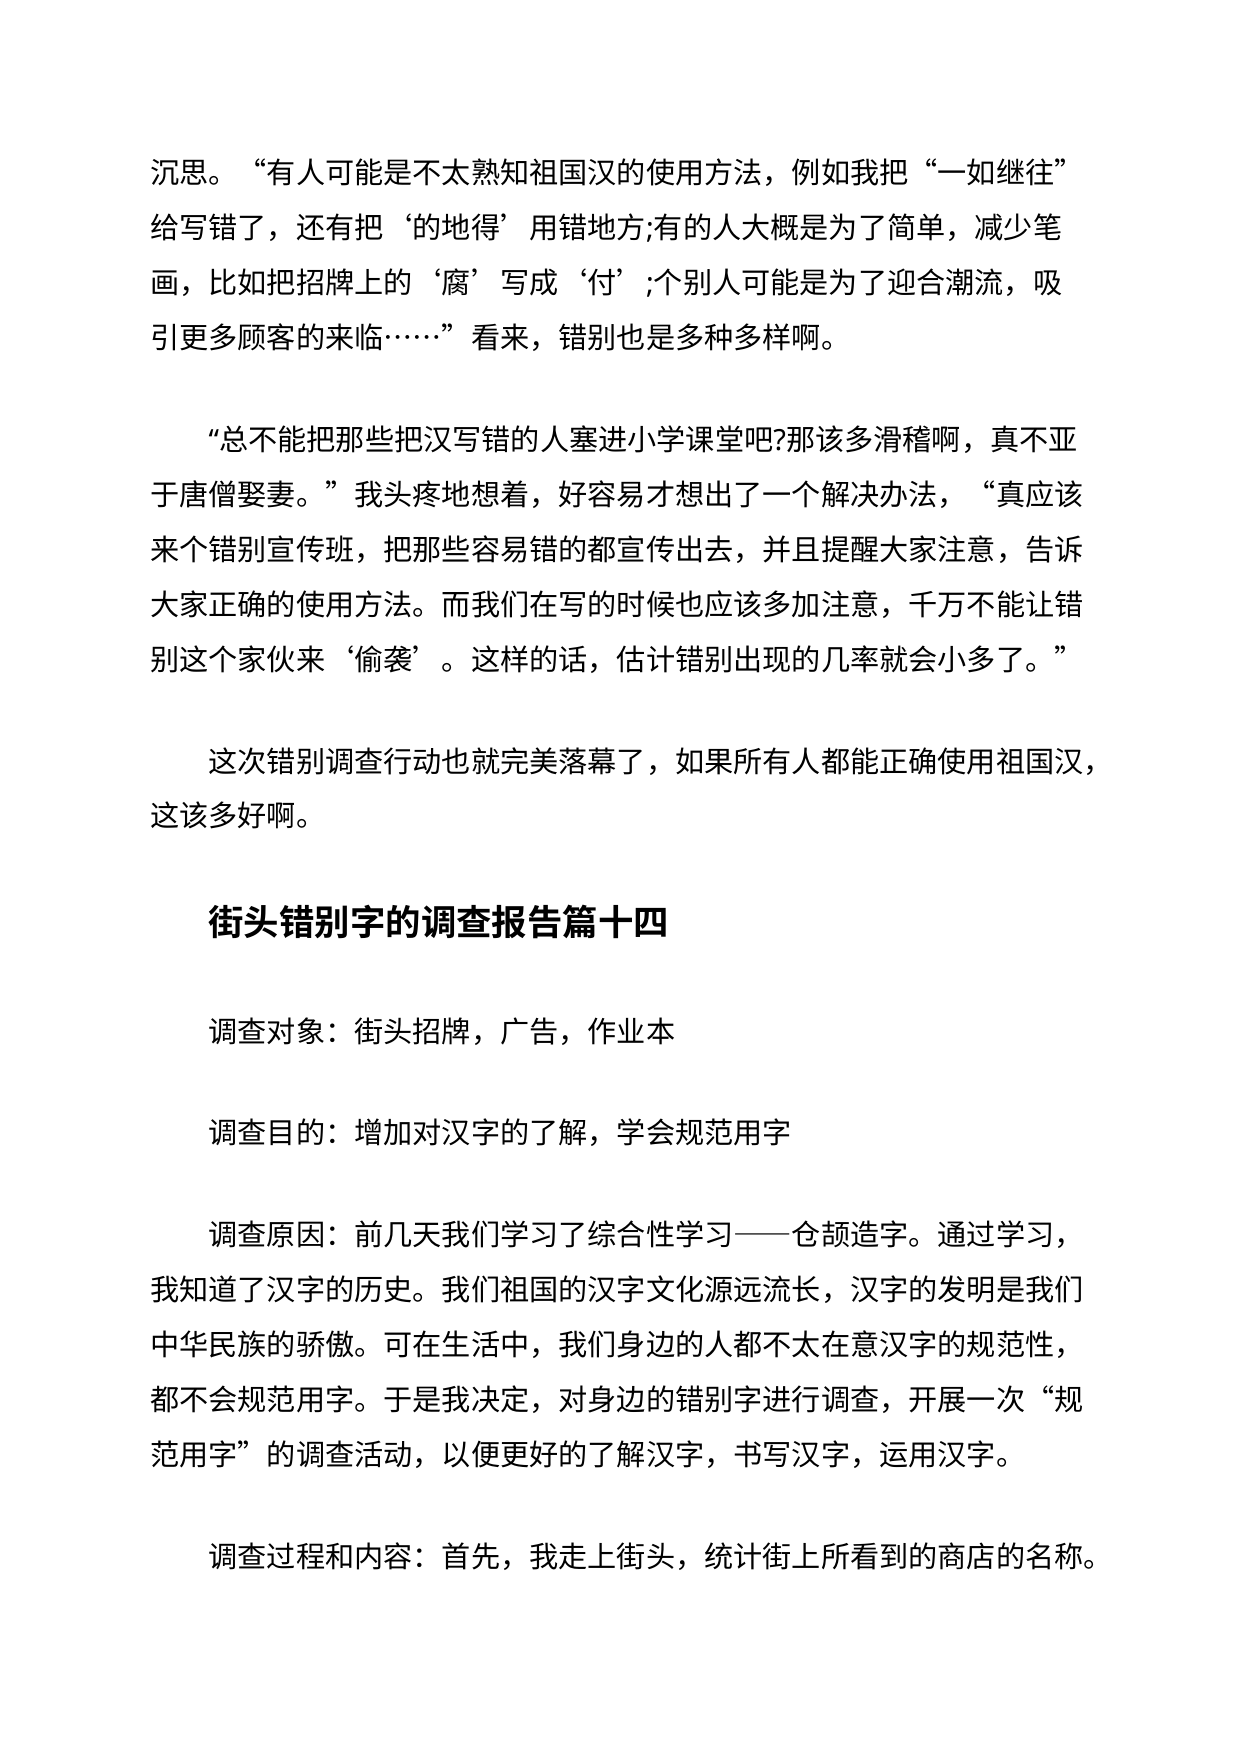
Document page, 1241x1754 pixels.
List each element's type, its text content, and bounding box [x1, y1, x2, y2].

text 调查目的：增加对汉字的了解，学会规范用字 [150, 1110, 1090, 1152]
text 街头错别字的调查报告篇十四 [150, 895, 1090, 946]
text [150, 150, 1090, 357]
text 这次错别调查行动也就完美落幕了，如果所有人都能正确使用祖国汉，这该多好啊。 [150, 738, 1090, 835]
text 调查原因：前几天我们学习了综合性学习——仓颉造字。通过学习，我知道了汉字的历史。我们祖国的汉字文化源远流长，汉字的发明是我们中华民族的骄傲。可在生活中，我们身边的人都不太在意汉字的规范性，都不会规范用字。于是我决定，对身边的错别字进行调查，开展一次“规范用字”的调查活动，以便更好的了解汉字，书写汉字，运用汉字。 [150, 1212, 1090, 1474]
text “总不能把那些把汉写错的人塞进小学课堂吧?那该多滑稽啊，真不亚于唐僧娶妻。”我头疼地想着，好容易才想出了一个解决办法，“真应该来个错别宣传班，把那些容易错的都宣传出去，并且提醒大家注意，告诉大家正确的使用方法。而我们在写的时候也应该多加注意，千万不能让错别这个家伙来‘偷袭’。这样的话，估计错别出现的几率就会小多了。” [150, 417, 1090, 679]
text 调查对象：街头招牌，广告，作业本 [150, 1008, 1090, 1051]
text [150, 1533, 1090, 1575]
